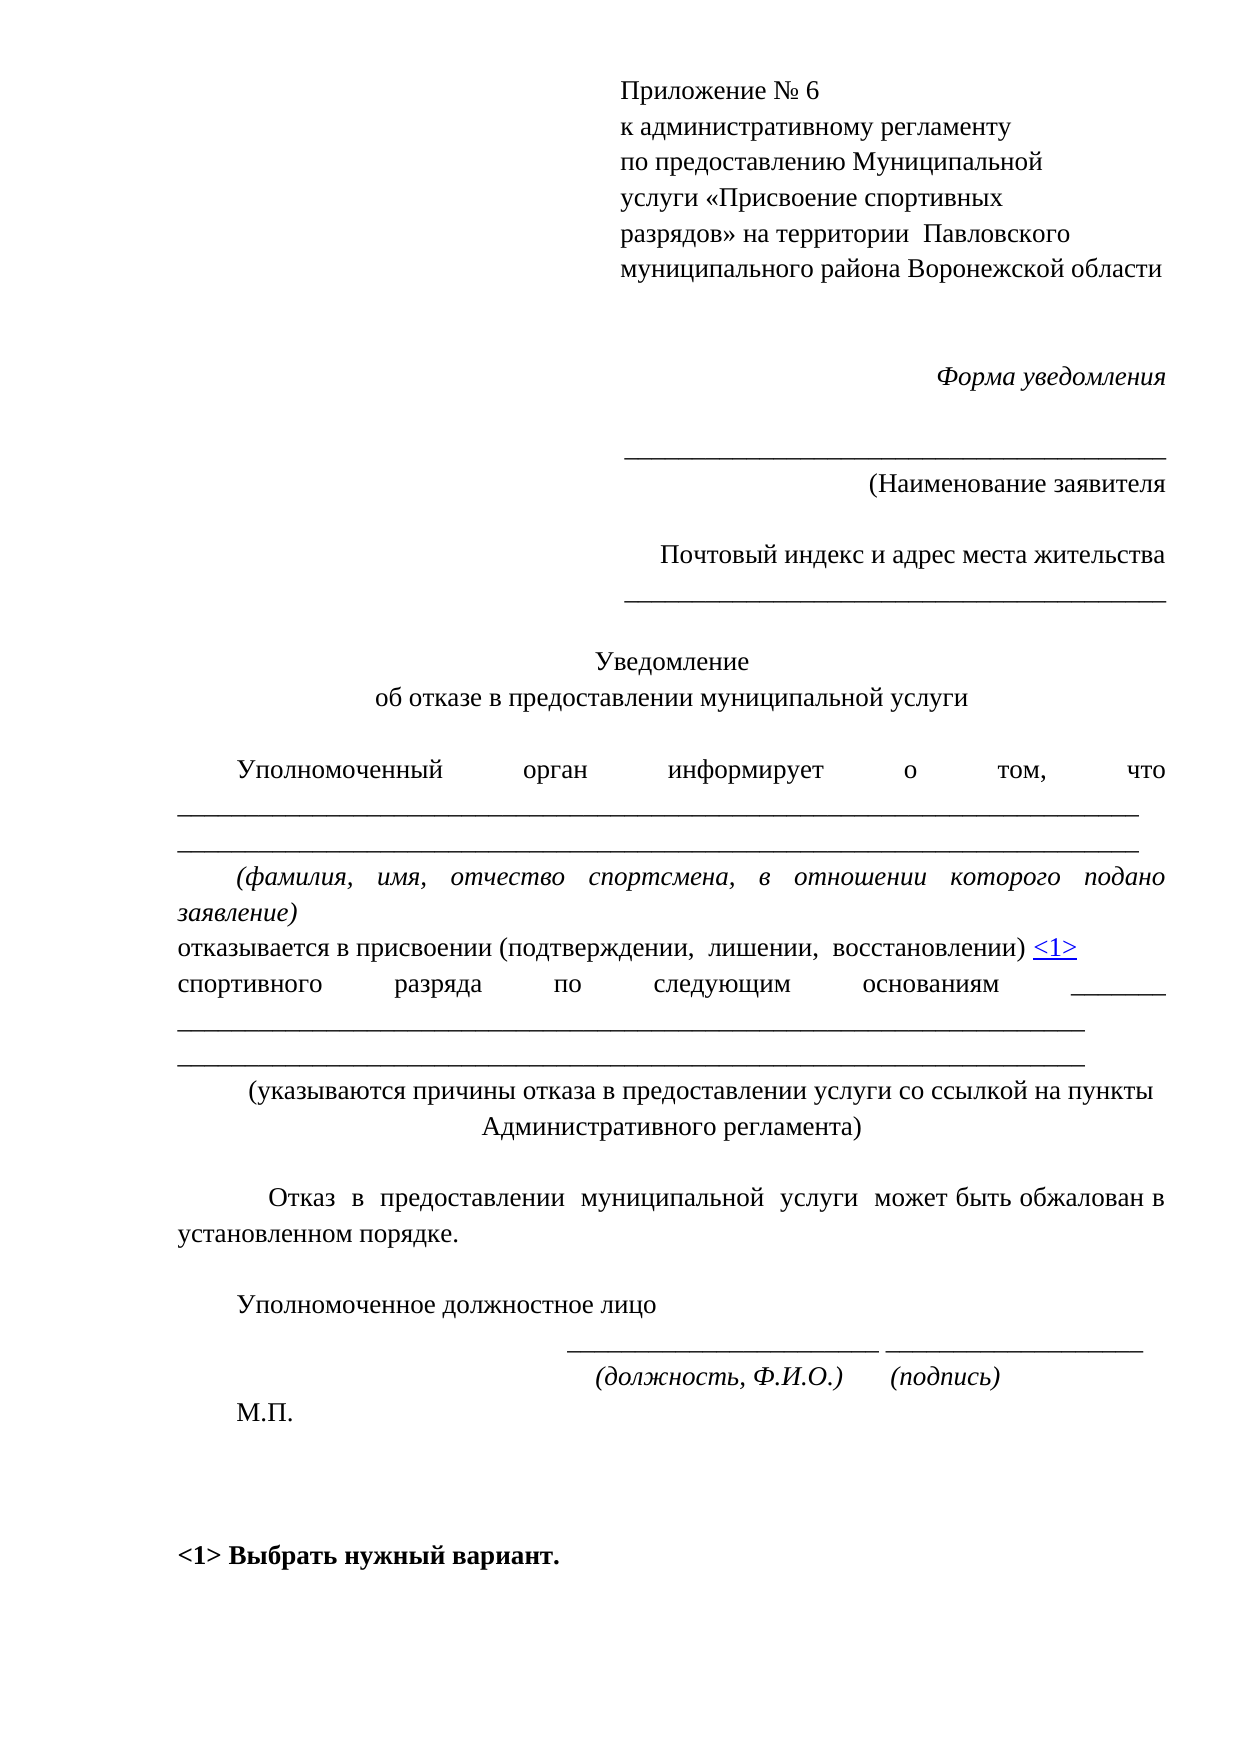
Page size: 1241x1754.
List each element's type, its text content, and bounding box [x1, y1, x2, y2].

text ___________________________________________________________________ [177, 1038, 1166, 1070]
text Уведомление [177, 646, 1166, 677]
text (Наименование заявителя [177, 467, 1166, 498]
text (фамилия, имя, отчество спортсмена, в отношении которого подано заявление) [177, 860, 1166, 927]
text М.П. [177, 1396, 1166, 1427]
text к административному регламенту [620, 109, 1166, 141]
text Уполномоченное должностное лицо [177, 1289, 1166, 1320]
text отказывается в присвоении (подтверждении, лишении, восстановлении) <1> [177, 931, 1166, 962]
text Уполномоченный орган информирует о том, что _______________________________________________________________________ [177, 753, 1166, 819]
text Отказ в предоставлении муниципальной услуги может быть обжалован в установленном порядке. [177, 1181, 1166, 1248]
text Форма уведомления [177, 360, 1166, 391]
text об отказе в предоставлении муниципальной услуги [177, 681, 1166, 712]
text ________________________________________ [177, 431, 1166, 462]
text услуги «Присвоение спортивных [620, 181, 1166, 212]
text ________________________________________ [177, 574, 1166, 605]
text _______________________________________________________________________ [177, 824, 1166, 855]
text (должность, Ф.И.О.) (подпись) [177, 1360, 1166, 1391]
text (указываются причины отказа в предоставлении услуги со ссылкой на пункты Административного регламента) [177, 1074, 1166, 1141]
text спортивного разряда по следующим основаниям _______ ___________________________________________________________________ [177, 967, 1166, 1034]
text по предоставлению Муниципальной [620, 145, 1166, 176]
text <1> Выбрать нужный вариант. [177, 1539, 1166, 1570]
text Почтовый индекс и адрес места жительства [177, 538, 1166, 569]
text _______________________ ___________________ [177, 1324, 1166, 1356]
text разрядов» на территории Павловского муниципального района Воронежской области [620, 217, 1166, 284]
text Приложение № 6 [620, 74, 1166, 105]
